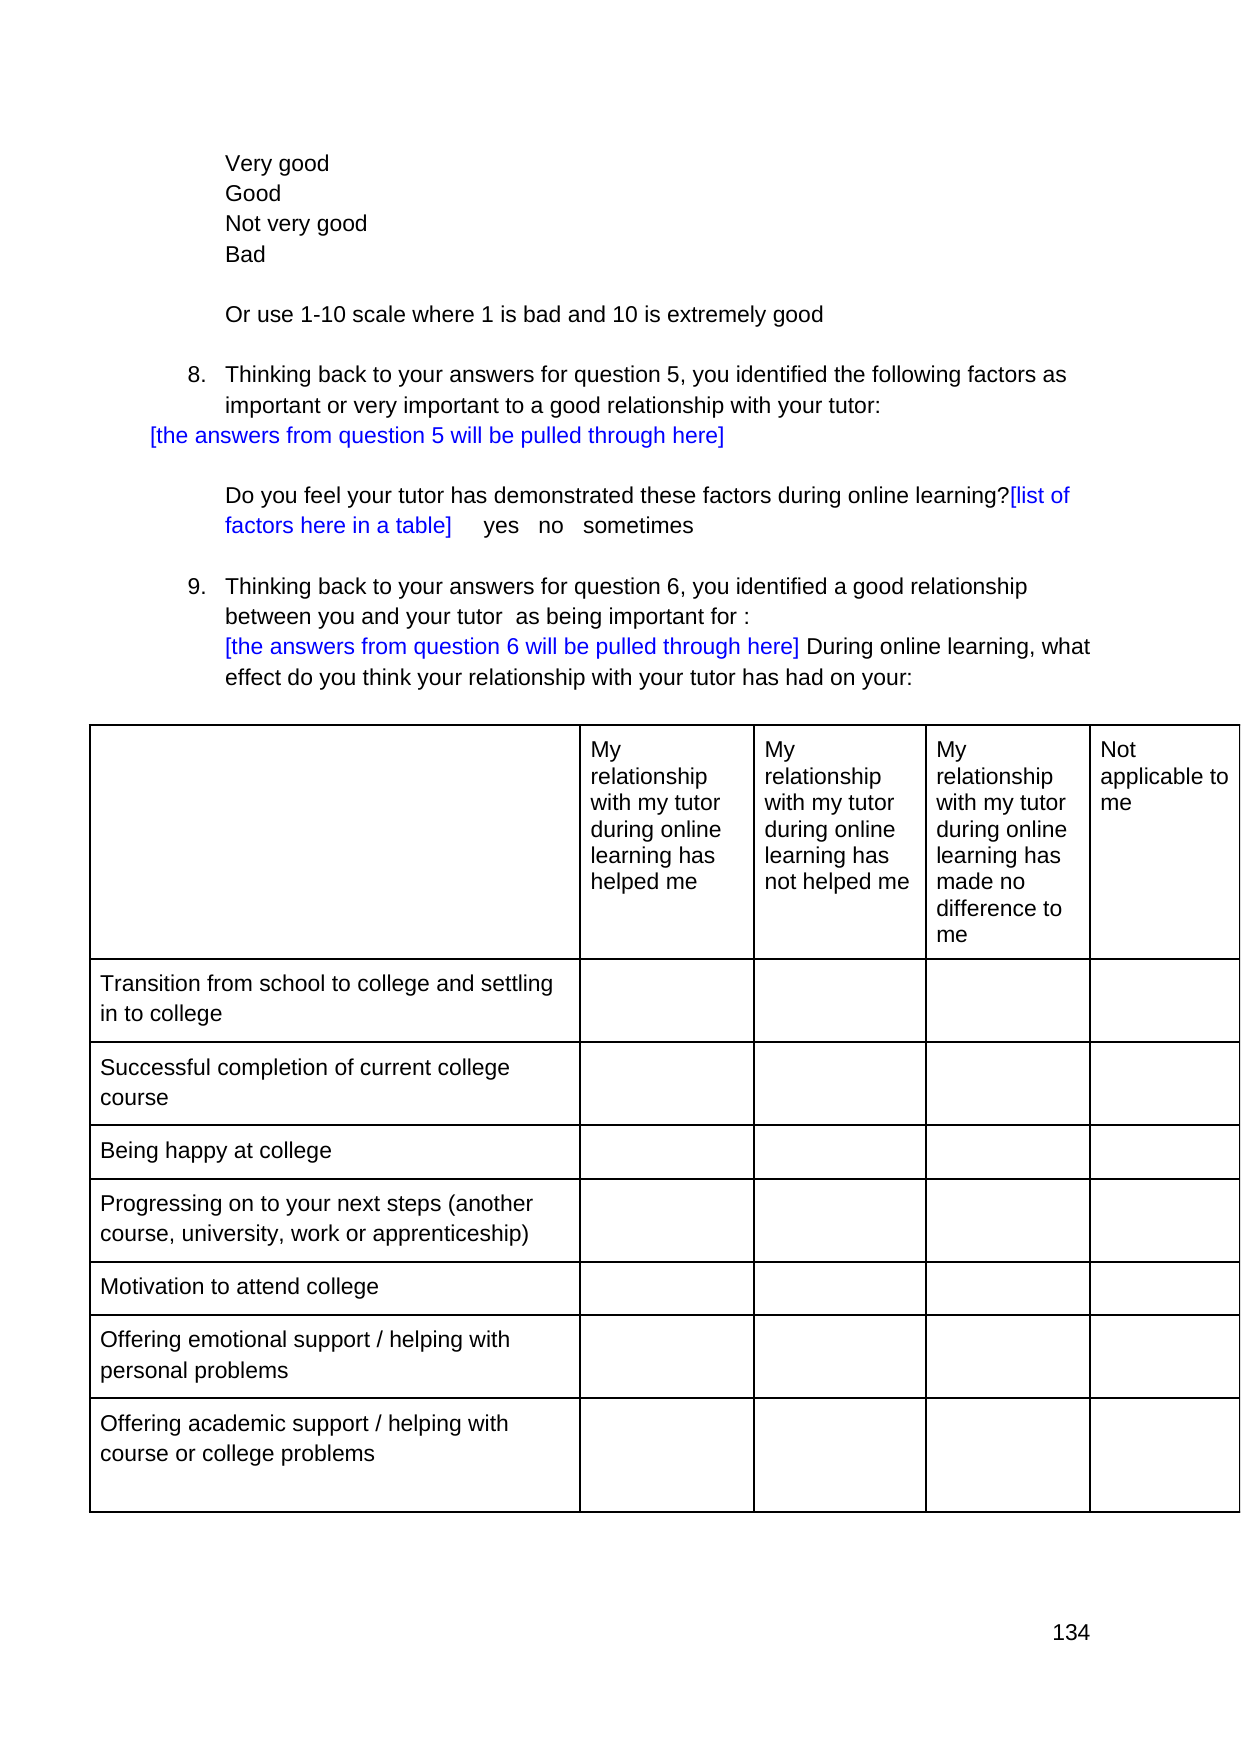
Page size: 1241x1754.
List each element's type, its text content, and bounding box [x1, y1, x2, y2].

text [the answers from question 5 will be pulled through here] [150, 422, 1090, 448]
table_cell Being happy at college [91, 1126, 579, 1177]
table_cell [755, 1043, 925, 1124]
table_cell [1091, 960, 1239, 1041]
table_cell [1091, 1043, 1239, 1124]
text Or use 1-10 scale where 1 is bad and 10 is extremely good [225, 301, 1090, 327]
table_cell [1091, 1263, 1239, 1314]
table_cell Progressing on to your next steps (another course, university, work or apprenticeship) [91, 1180, 579, 1261]
text Not very good [225, 210, 1090, 237]
table_cell [927, 1263, 1089, 1314]
table_cell [755, 1399, 925, 1511]
table_cell Motivation to attend college [91, 1263, 579, 1314]
table_cell [755, 1316, 925, 1397]
table_cell Offering academic support / helping with course or college problems [91, 1399, 579, 1511]
list Thinking back to your answers for question 5, you identified the following factors as important or very important to a good relationship with your tutor: [187, 361, 1090, 418]
table_cell [581, 1043, 753, 1124]
table_cell [1091, 1180, 1239, 1261]
list Thinking back to your answers for question 6, you identified a good relationship between you and your tutor as being important for : [187, 573, 1090, 629]
text Bad [225, 241, 1090, 267]
table_cell [1091, 1126, 1239, 1177]
table_cell [581, 1399, 753, 1511]
table_cell [581, 1180, 753, 1261]
table_cell Transition from school to college and settling in to college [91, 960, 579, 1041]
table_cell [927, 1399, 1089, 1511]
text Good [225, 180, 1090, 207]
table_header [91, 726, 579, 958]
table_cell [581, 1263, 753, 1314]
table_cell [755, 1180, 925, 1261]
table_cell [1091, 1316, 1239, 1397]
table_cell [927, 1180, 1089, 1261]
text Do you feel your tutor has demonstrated these factors during online learning?[list of factors here in a table] yes no sometimes [225, 482, 1090, 539]
table_cell [927, 1043, 1089, 1124]
table_cell [1091, 1399, 1239, 1511]
table_header Not applicable to me [1091, 726, 1239, 958]
table_header My relationship with my tutor during online learning has helped me [581, 726, 753, 958]
table_cell [755, 1263, 925, 1314]
table_cell Successful completion of current college course [91, 1043, 579, 1124]
table_cell [927, 1126, 1089, 1177]
table_cell Offering emotional support / helping with personal problems [91, 1316, 579, 1397]
table_cell [927, 960, 1089, 1041]
text [the answers from question 6 will be pulled through here] During online learning, what effect do you think your relationship with your tutor has had on your: [225, 633, 1090, 690]
table_cell [581, 1126, 753, 1177]
table_header My relationship with my tutor during online learning has made no difference to me [927, 726, 1089, 958]
table_cell [755, 1126, 925, 1177]
table_cell [581, 960, 753, 1041]
table_cell [927, 1316, 1089, 1397]
text Very good [225, 150, 1090, 176]
table_cell [755, 960, 925, 1041]
table_header My relationship with my tutor during online learning has not helped me [755, 726, 925, 958]
table_cell [581, 1316, 753, 1397]
